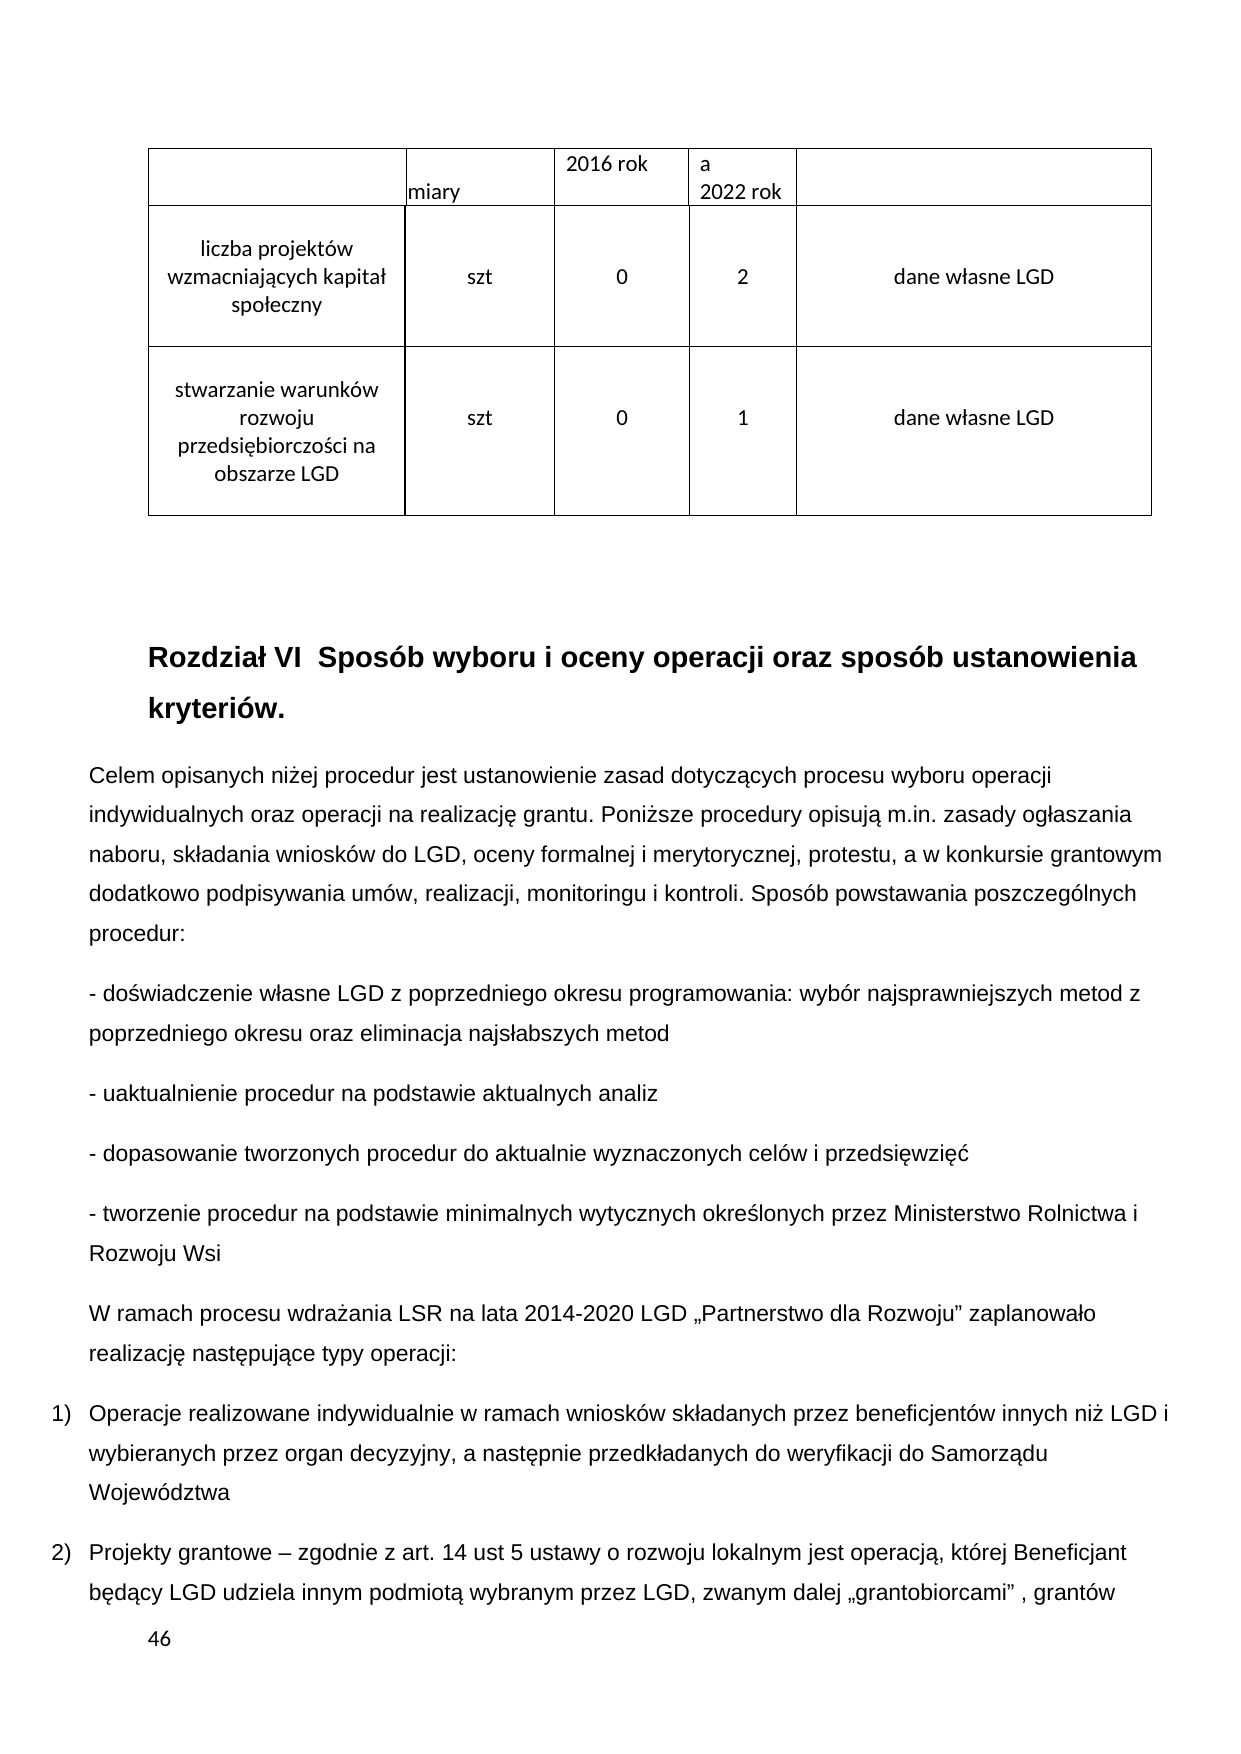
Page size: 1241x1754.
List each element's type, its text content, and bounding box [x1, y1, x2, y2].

list Celem opisanych niżej procedur jest ustanowienie zasad dotyczących procesu wyboru operacji indywidualnych oraz operacji na realizację grantu. Poniższe procedury opisują m.in. zasady ogłaszania naboru, składania wniosków do LGD, oceny formalnej i merytorycznej, protestu, a w konkursie grantowym dodatkowo podpisywania umów, realizacji, monitoringu i kontroli. Sposób powstawania poszczególnych procedur: [89, 762, 1181, 946]
table_cell 2 [690, 206, 796, 346]
table_cell szt [406, 347, 554, 515]
table_cell liczba projektów wzmacniających kapitał społeczny [149, 206, 404, 346]
table_cell Końcowa 2022 rok [689, 149, 796, 205]
table_cell stwarzanie warunków rozwoju przedsiębiorczości na obszarze LGD [149, 347, 404, 515]
list W ramach procesu wdrażania LSR na lata 2014-2020 LGD „Partnerstwo dla Rozwoju” zaplanowało realizację następujące typy operacji: [89, 1300, 1181, 1366]
list - doświadczenie własne LGD z poprzedniego okresu programowania: wybór najsprawniejszych metod z poprzedniego okresu oraz eliminacja najsłabszych metod [89, 980, 1181, 1046]
list - uaktualnienie procedur na podstawie aktualnych analiz [89, 1080, 1181, 1106]
list Rozdział VI Sposób wyboru i oceny operacji oraz sposób ustanowienia kryteriów. [148, 640, 1146, 724]
table_cell 1 [690, 347, 796, 515]
table_cell 0 [555, 347, 689, 515]
list Operacje realizowane indywidualnie w ramach wniosków składanych przez beneficjentów innych niż LGD i wybieranych przez organ decyzyjny, a następnie przedkładanych do weryfikacji do Samorządu Województwa [51, 1400, 1181, 1505]
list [51, 1539, 1181, 1605]
table_cell szt [406, 206, 554, 346]
table_cell Początkowa 2016 rok [555, 149, 688, 205]
list - tworzenie procedur na podstawie minimalnych wytycznych określonych przez Ministerstwo Rolnictwa i Rozwoju Wsi [89, 1200, 1181, 1266]
table_cell dane własne LGD [797, 347, 1151, 515]
table_cell dane własne LGD [797, 206, 1151, 346]
list - dopasowanie tworzonych procedur do aktualnie wyznaczonych celów i przedsięwzięć [89, 1140, 1181, 1166]
table_cell 0 [555, 206, 689, 346]
